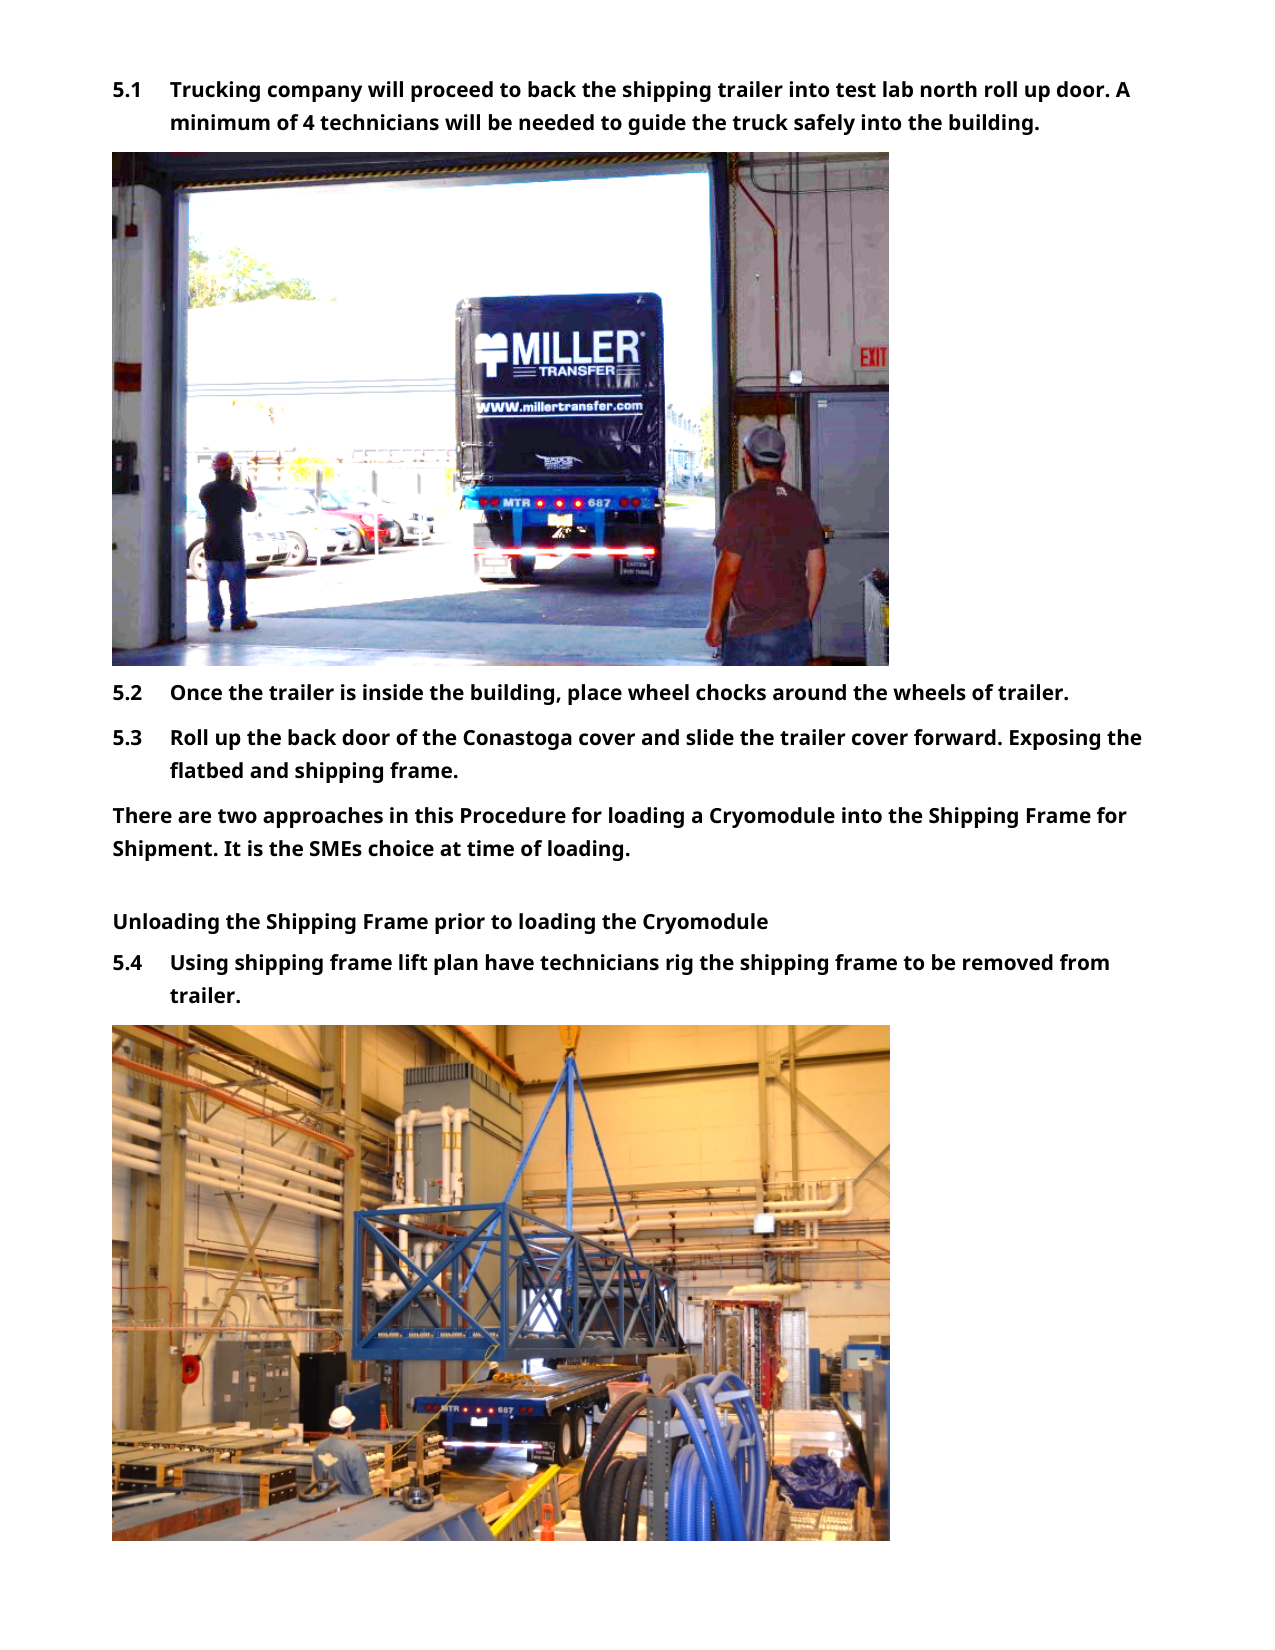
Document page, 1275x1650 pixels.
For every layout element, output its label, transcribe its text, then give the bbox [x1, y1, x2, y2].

subtitle Once the trailer is inside the building, place wheel chocks around the wheels of trailer. [112, 678, 1162, 707]
subtitle Trucking company will proceed to back the shipping trailer into test lab north roll up door. A minimum of 4 technicians will be needed to guide the truck safely into the building. [112, 75, 1162, 136]
subtitle Using shipping frame lift plan have technicians rig the shipping frame to be removed from trailer. [112, 948, 1162, 1009]
picture [112, 1025, 890, 1541]
subtitle There are two approaches in this Procedure for loading a Cryomodule into the Shipping Frame for Shipment. It is the SMEs choice at time of loading. [112, 801, 1162, 862]
picture [112, 152, 889, 666]
subtitle Roll up the back door of the Conastoga cover and slide the trailer cover forward. Exposing the flatbed and shipping frame. [112, 723, 1162, 784]
subtitle Unloading the Shipping Frame prior to loading the Cryomodule [112, 907, 1162, 936]
